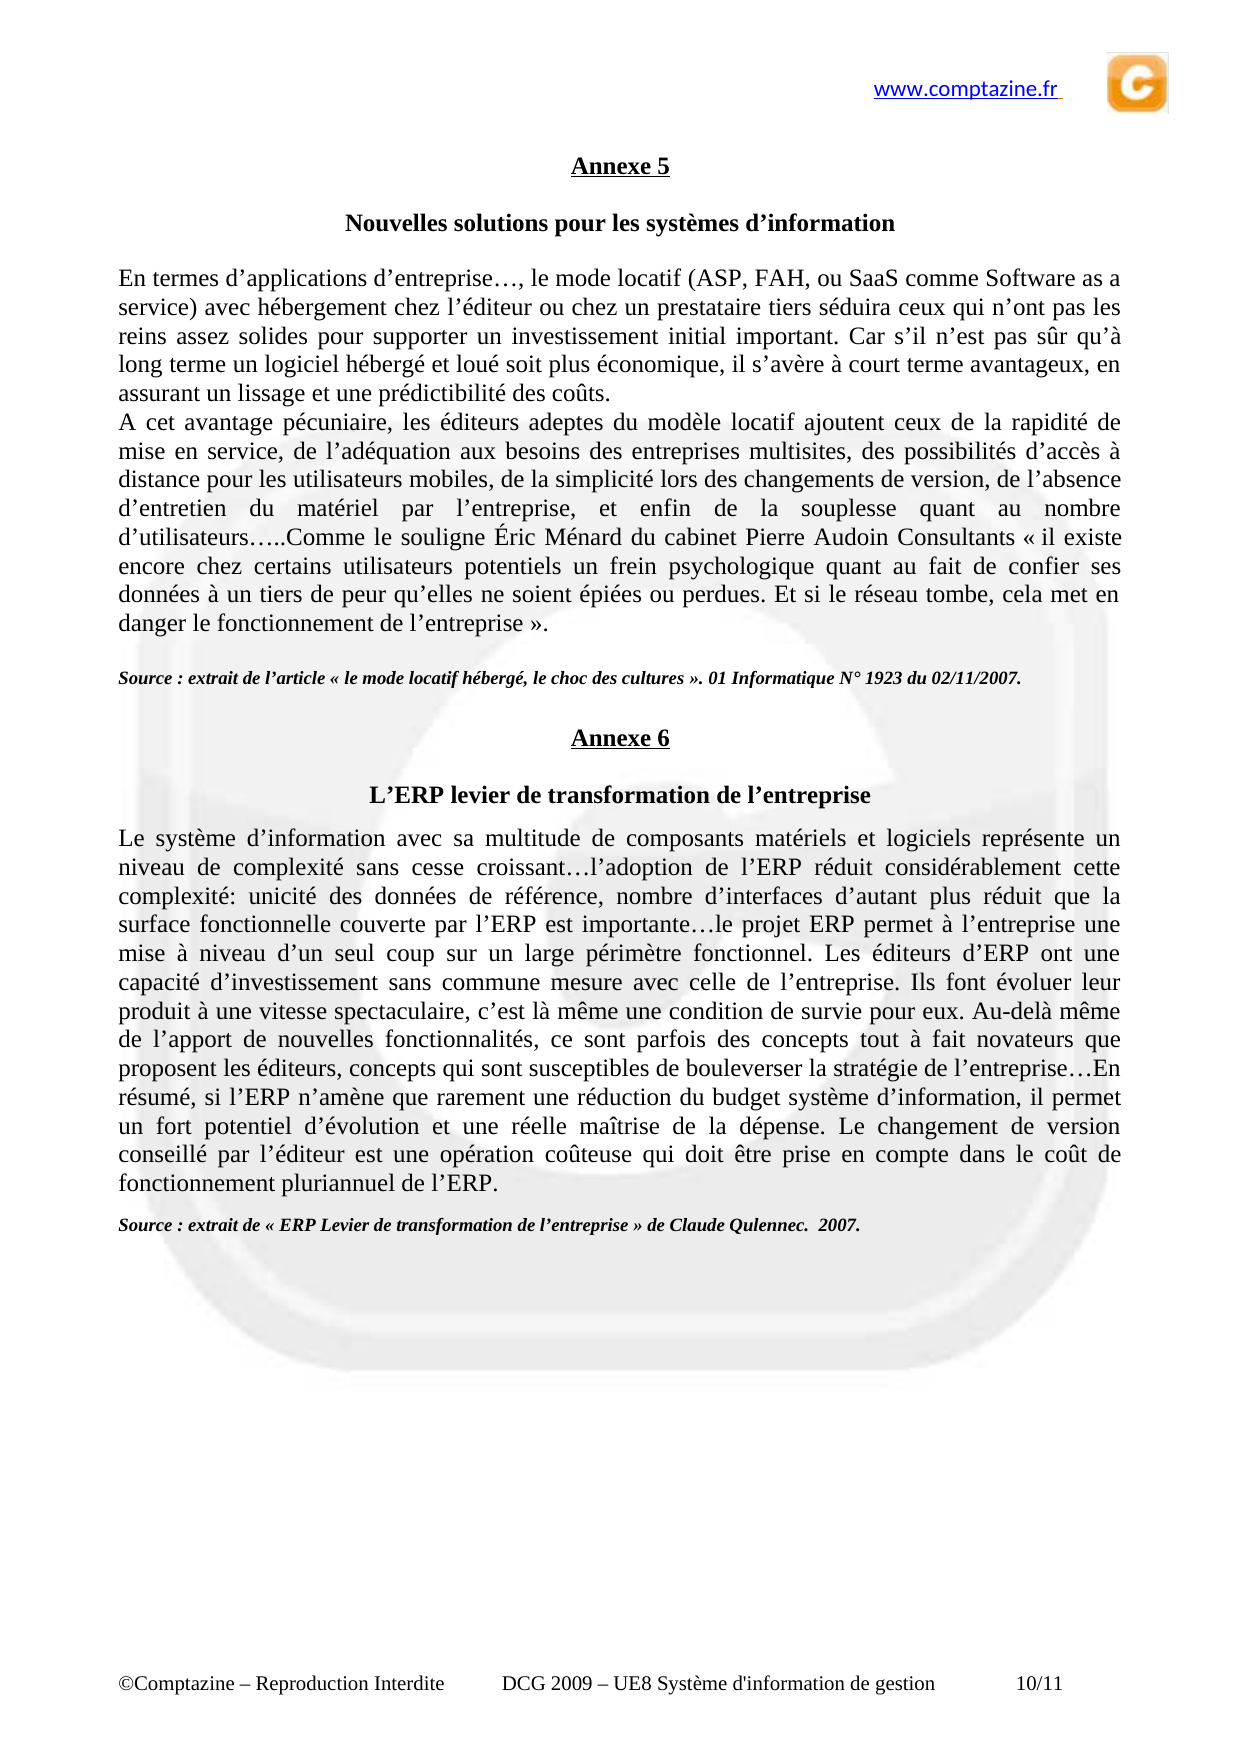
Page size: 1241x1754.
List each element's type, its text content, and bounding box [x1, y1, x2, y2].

list Nouvelles solutions pour les systèmes d’information [118, 208, 1122, 237]
list Le système d’information avec sa multitude de composants matériels et logiciels représente un niveau de complexité sans cesse croissant…l’adoption de l’ERP réduit considérablement cette complexité: unicité des données de référence, nombre d’interfaces d’autant plus réduit que la surface fonctionnelle couverte par l’ERP est importante…le projet ERP permet à l’entreprise une mise à niveau d’un seul coup sur un large périmètre fonctionnel. Les éditeurs d’ERP ont une capacité d’investissement sans commune mesure avec celle de l’entreprise. Ils font évoluer leur produit à une vitesse spectaculaire, c’est là même une condition de survie pour eux. Au-delà même de l’apport de nouvelles fonctionnalités, ce sont parfois des concepts tout à fait novateurs que proposent les éditeurs, concepts qui sont susceptibles de bouleverser la stratégie de l’entreprise…En résumé, si l’ERP n’amène que rarement une réduction du budget système d’information, il permet un fort potentiel d’évolution et une réelle maîtrise de la dépense. Le changement de version conseillé par l’éditeur est une opération coûteuse qui doit être prise en compte dans le coût de fonctionnement pluriannuel de l’ERP. [118, 823, 1122, 1197]
list Annexe 5 [118, 151, 1122, 179]
list Source : extrait de l’article « le mode locatif hébergé, le choc des cultures ». 01 Informatique N° 1923 du 02/11/2007. [118, 667, 1122, 689]
picture [103, 376, 1137, 1410]
list L’ERP levier de transformation de l’entreprise [118, 780, 1122, 809]
list A cet avantage pécuniaire, les éditeurs adeptes du modèle locatif ajoutent ceux de la rapidité de mise en service, de l’adéquation aux besoins des entreprises multisites, des possibilités d’accès à distance pour les utilisateurs mobiles, de la simplicité lors des changements de version, de l’absence d’entretien du matériel par l’entreprise, et enfin de la souplesse quant au nombre d’utilisateurs…..Comme le souligne Éric Ménard du cabinet Pierre Audoin Consultants « il existe encore chez certains utilisateurs potentiels un frein psychologique quant au fait de confier ses données à un tiers de peur qu’elles ne soient épiées ou perdues. Et si le réseau tombe, cela met en danger le fonctionnement de l’entreprise ». [118, 407, 1122, 637]
list Annexe 6 [118, 723, 1122, 751]
picture [1106, 51, 1170, 114]
list Source : extrait de « ERP Levier de transformation de l’entreprise » de Claude Qulennec. 2007. [118, 1213, 1122, 1235]
list En termes d’applications d’entreprise…, le mode locatif (ASP, FAH, ou SaaS comme Software as a service) avec hébergement chez l’éditeur ou chez un prestataire tiers séduira ceux qui n’ont pas les reins assez solides pour supporter un investissement initial important. Car s’il n’est pas sûr qu’à long terme un logiciel hébergé et loué soit plus économique, il s’avère à court terme avantageux, en assurant un lissage et une prédictibilité des coûts. [118, 263, 1122, 407]
